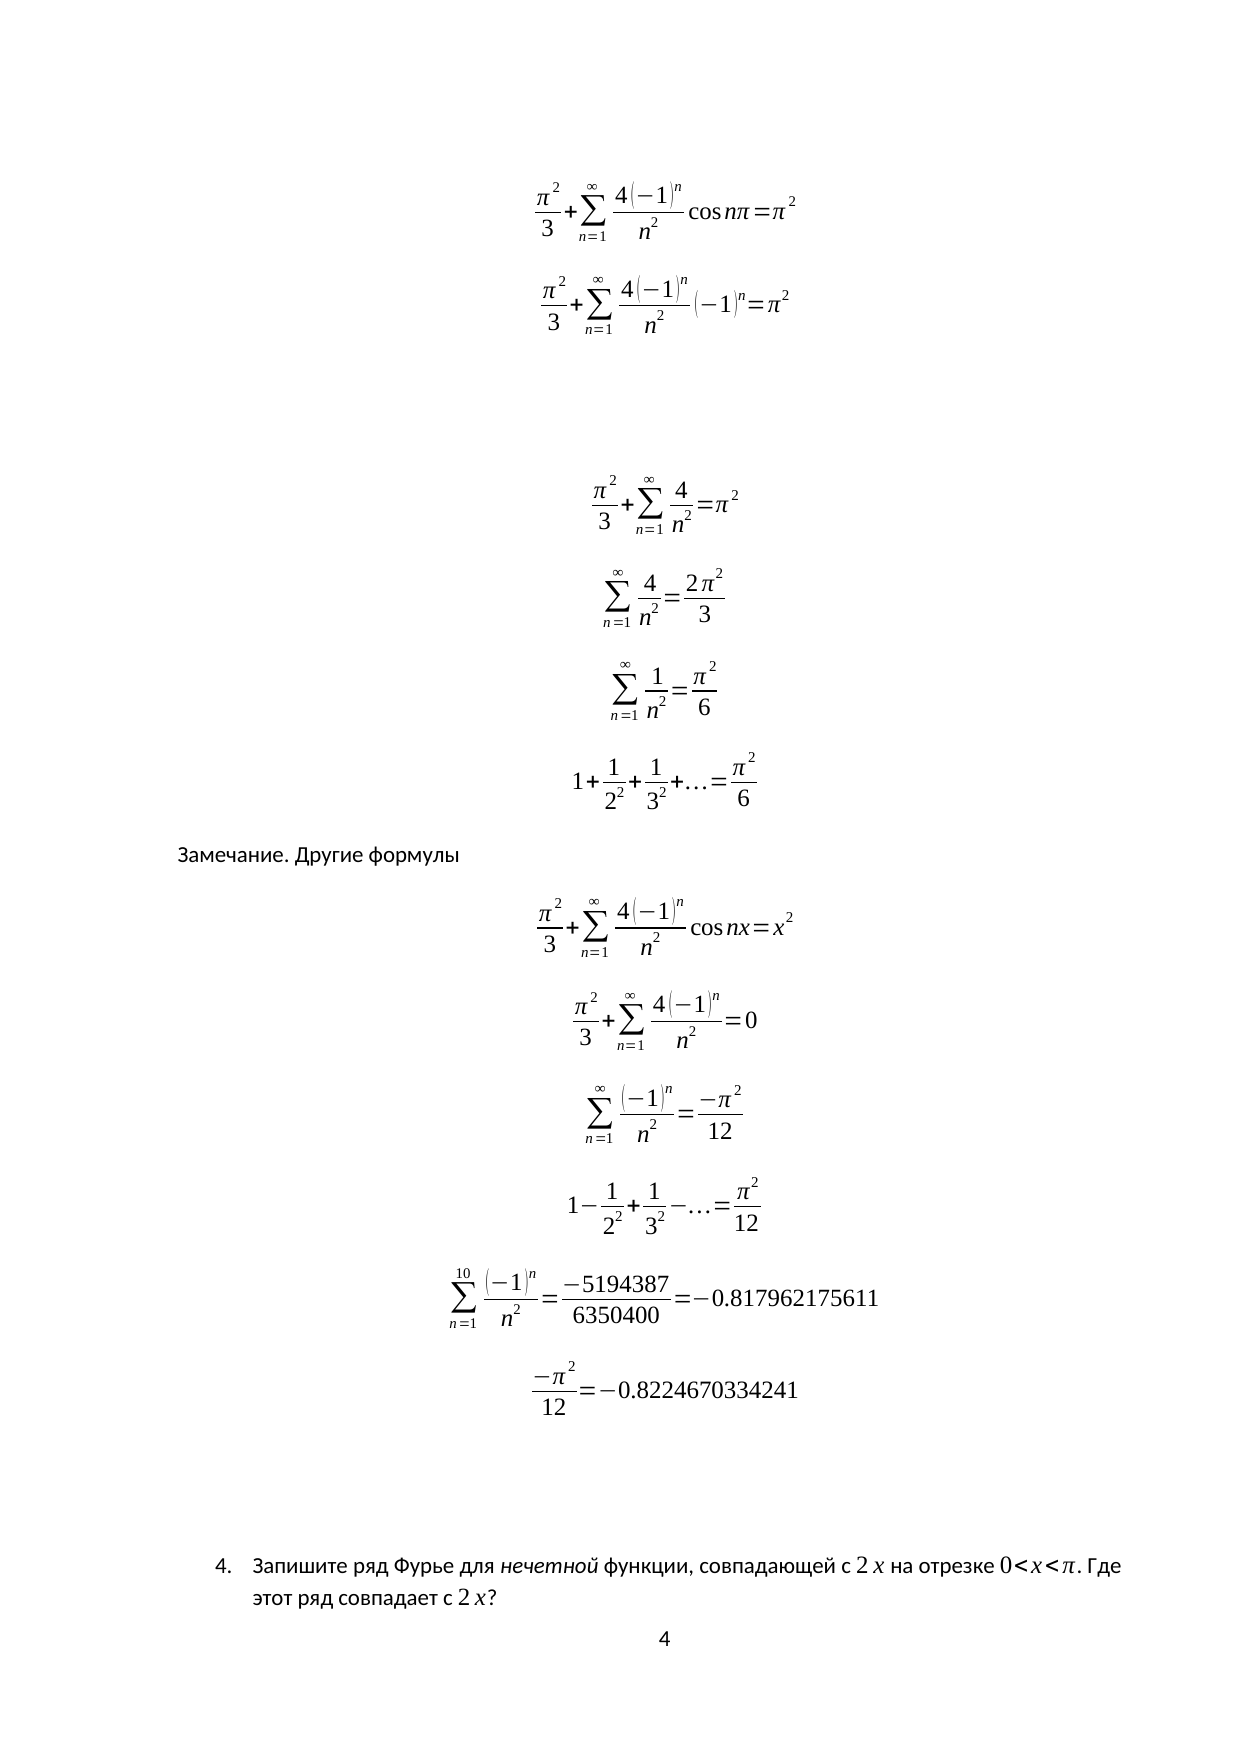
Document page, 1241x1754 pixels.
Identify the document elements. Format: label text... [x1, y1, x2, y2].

list Запишите ряд Фурье для нечетной функции, совпадающей с на отрезке . Где этот ряд совпадает с ? [215, 1551, 1152, 1611]
text Замечание. Другие формулы [177, 840, 1152, 868]
